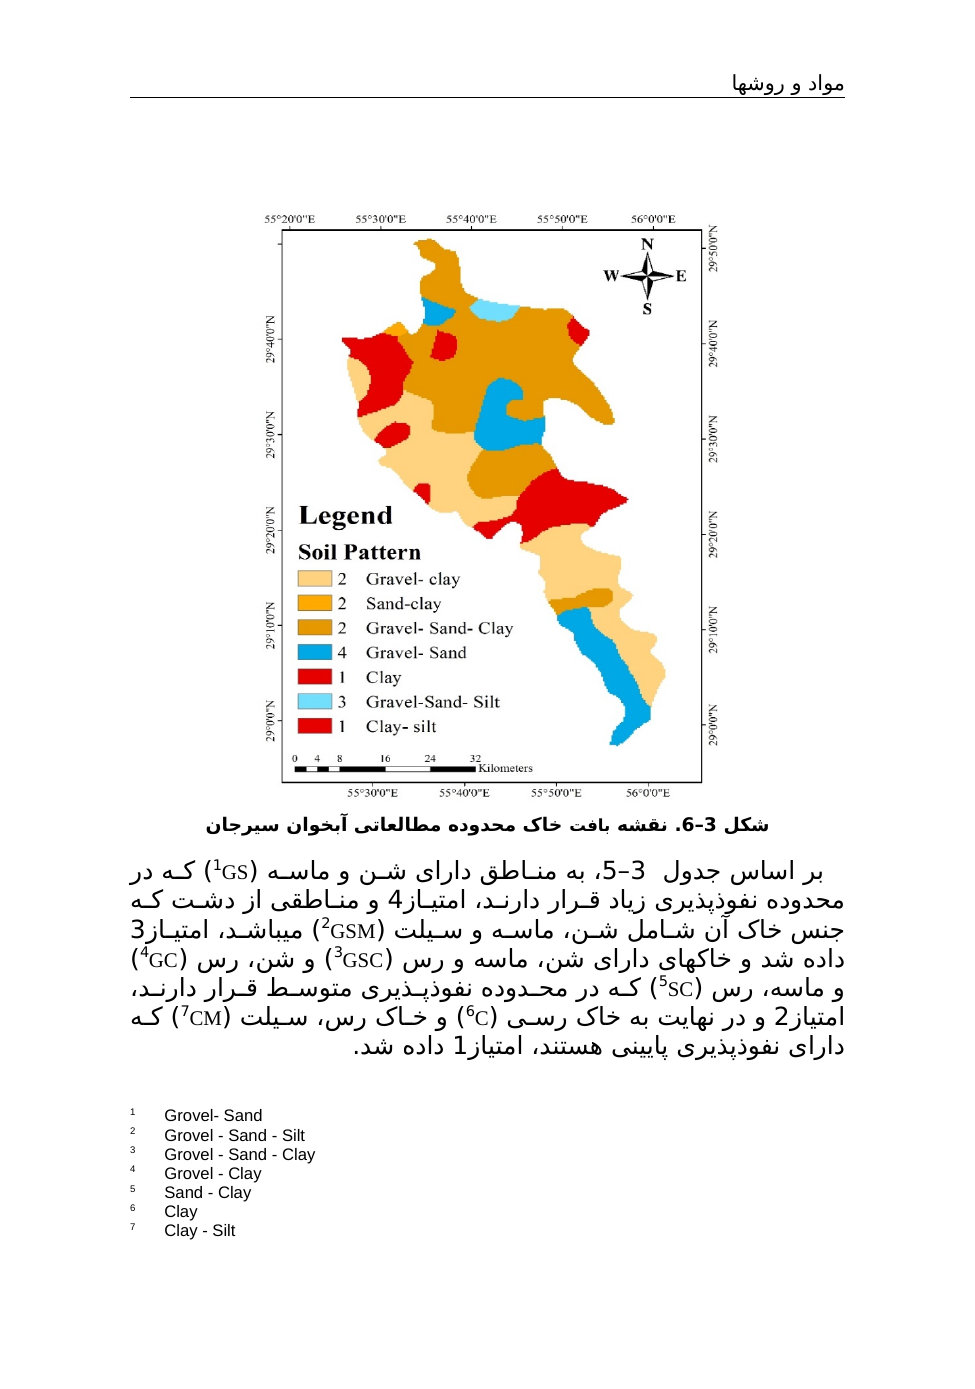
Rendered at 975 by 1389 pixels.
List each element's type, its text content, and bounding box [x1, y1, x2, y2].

picture [256, 206, 719, 804]
